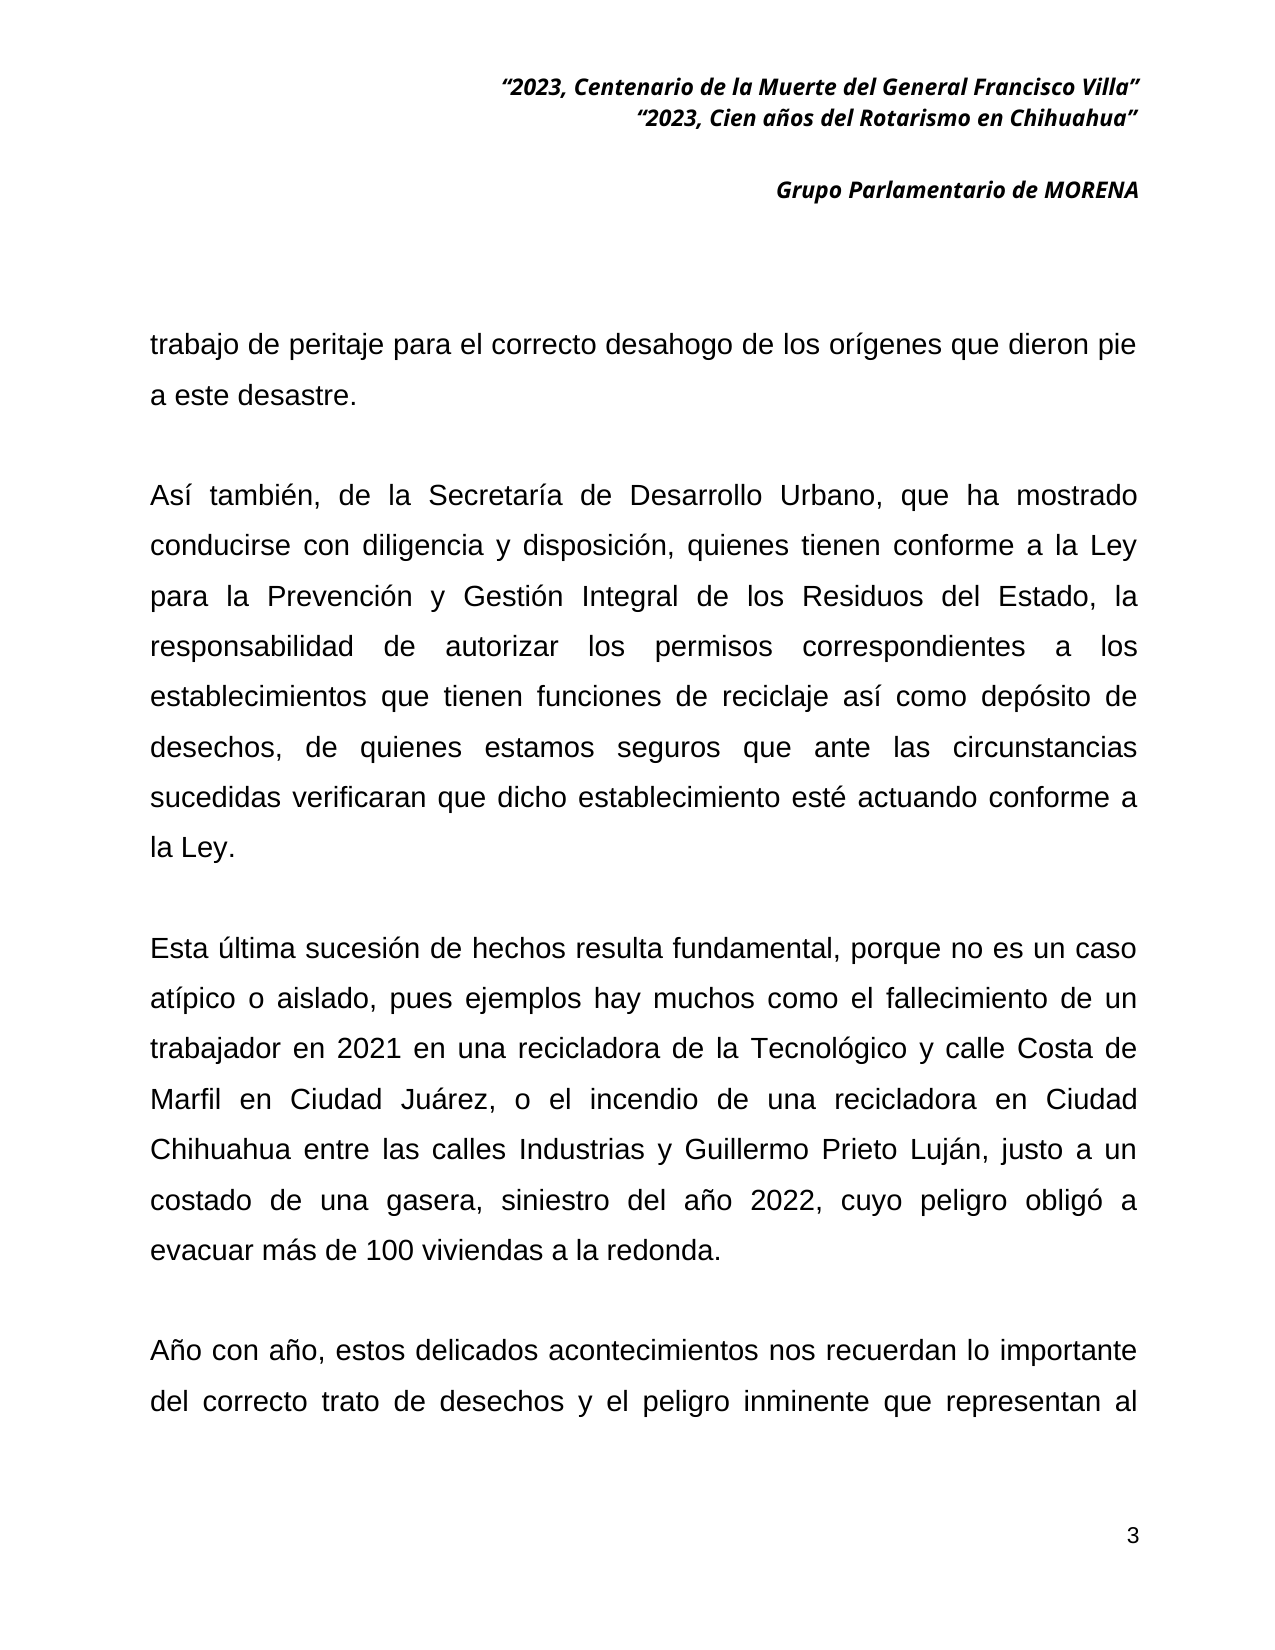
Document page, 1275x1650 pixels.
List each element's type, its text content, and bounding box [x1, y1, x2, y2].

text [150, 327, 1139, 411]
text Esta última sucesión de hechos resulta fundamental, porque no es un caso atípico o aislado, pues ejemplos hay muchos como el fallecimiento de un trabajador en 2021 en una recicladora de la Tecnológico y calle Costa de Marfil en Ciudad Juárez, o el incendio de una recicladora en Ciudad Chihuahua entre las calles Industrias y Guillermo Prieto Luján, justo a un costado de una gasera, siniestro del año 2022, cuyo peligro obligó a evacuar más de 100 viviendas a la redonda. [150, 931, 1139, 1266]
text Así también, de la Secretaría de Desarrollo Urbano, que ha mostrado conducirse con diligencia y disposición, quienes tienen conforme a la Ley para la Prevención y Gestión Integral de los Residuos del Estado, la responsabilidad de autorizar los permisos correspondientes a los establecimientos que tienen funciones de reciclaje así como depósito de desechos, de quienes estamos seguros que ante las circunstancias sucedidas verificaran que dicho establecimiento esté actuando conforme a la Ley. [150, 478, 1139, 864]
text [150, 1333, 1139, 1417]
